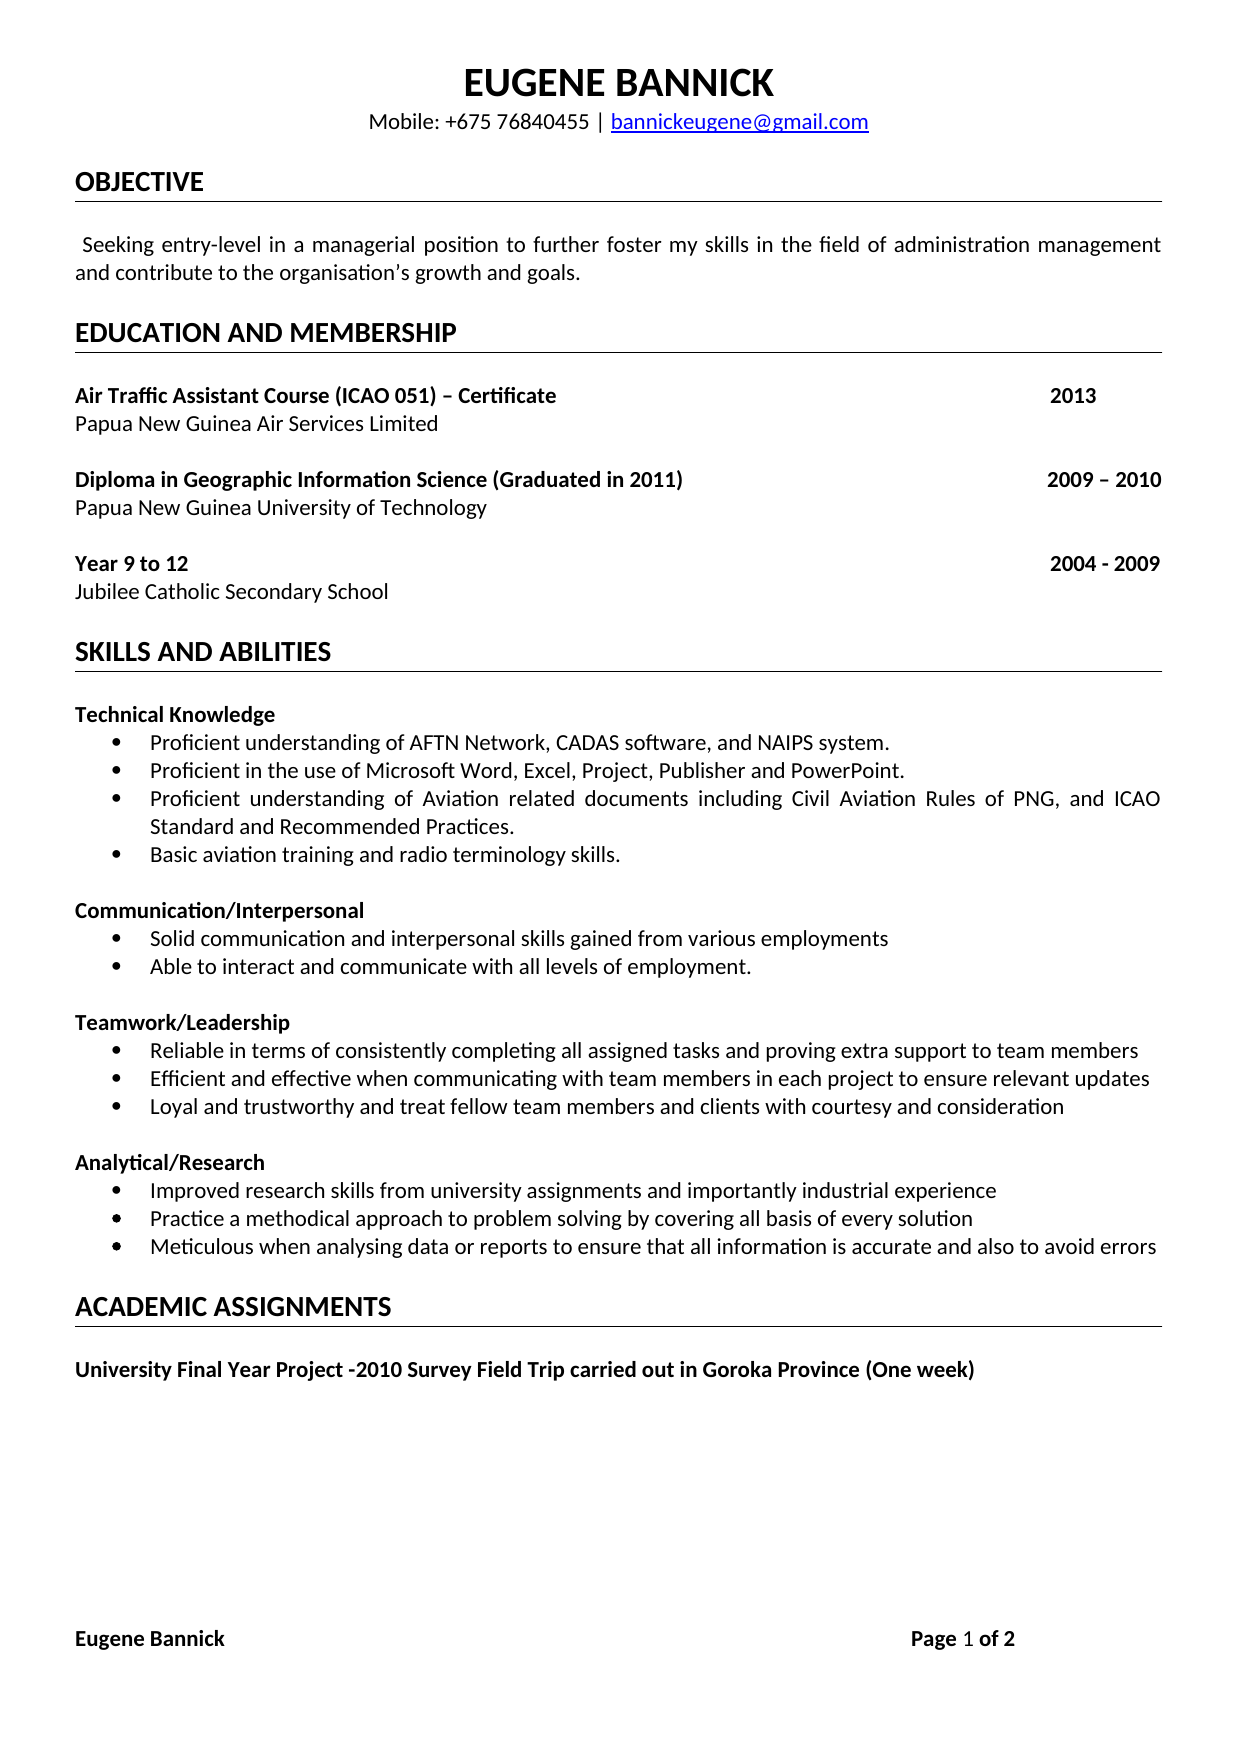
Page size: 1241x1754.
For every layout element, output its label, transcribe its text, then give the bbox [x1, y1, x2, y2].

text EDUCATION AND MEMBERSHIP [75, 314, 1162, 352]
text Papua New Guinea Air Services Limited [75, 409, 1162, 437]
text Papua New Guinea University of Technology [75, 493, 1162, 521]
text Jubilee Catholic Secondary School [75, 577, 1162, 605]
text Air Traffic Assistant Course (ICAO 051) – Certificate 2013 [75, 381, 1162, 409]
list Proficient understanding of AFTN Network, CADAS software, and NAIPS system. [112, 728, 1162, 756]
text SKILLS AND ABILITIES [75, 633, 1162, 671]
text Technical Knowledge [75, 700, 1162, 728]
text OBJECTIVE [75, 163, 1162, 201]
list Proficient understanding of Aviation related documents including Civil Aviation Rules of PNG, and ICAO Standard and Recommended Practices. [112, 784, 1162, 840]
text Mobile: +675 76840455 | bannickeugene@gmail.com [75, 107, 1162, 135]
text ACADEMIC ASSIGNMENTS [75, 1288, 1162, 1326]
list Meticulous when analysing data or reports to ensure that all information is accurate and also to avoid errors [112, 1232, 1162, 1260]
list Proficient in the use of Microsoft Word, Excel, Project, Publisher and PowerPoint. [112, 756, 1162, 784]
text Analytical/Research [75, 1148, 1162, 1176]
list Efficient and effective when communicating with team members in each project to ensure relevant updates [112, 1064, 1162, 1092]
text University Final Year Project -2010 Survey Field Trip carried out in Goroka Province (One week) [75, 1355, 1162, 1383]
text Seeking entry-level in a managerial position to further foster my skills in the field of administration management and contribute to the organisation’s growth and goals. [75, 230, 1162, 286]
list Able to interact and communicate with all levels of employment. [112, 952, 1162, 980]
list Loyal and trustworthy and treat fellow team members and clients with courtesy and consideration [112, 1092, 1162, 1120]
list Basic aviation training and radio terminology skills. [112, 840, 1162, 868]
list Practice a methodical approach to problem solving by covering all basis of every solution [112, 1204, 1162, 1232]
list Solid communication and interpersonal skills gained from various employments [112, 924, 1162, 952]
text Year 9 to 12 2004 - 2009 [75, 549, 1162, 577]
list Reliable in terms of consistently completing all assigned tasks and proving extra support to team members [112, 1036, 1162, 1064]
text EUGENE BANNICK [75, 56, 1162, 107]
text Communication/Interpersonal [75, 896, 1162, 924]
text Teamwork/Leadership [75, 1008, 1162, 1036]
list Improved research skills from university assignments and importantly industrial experience [112, 1176, 1162, 1204]
text Diploma in Geographic Information Science (Graduated in 2011) 2009 – 2010 [75, 465, 1162, 493]
